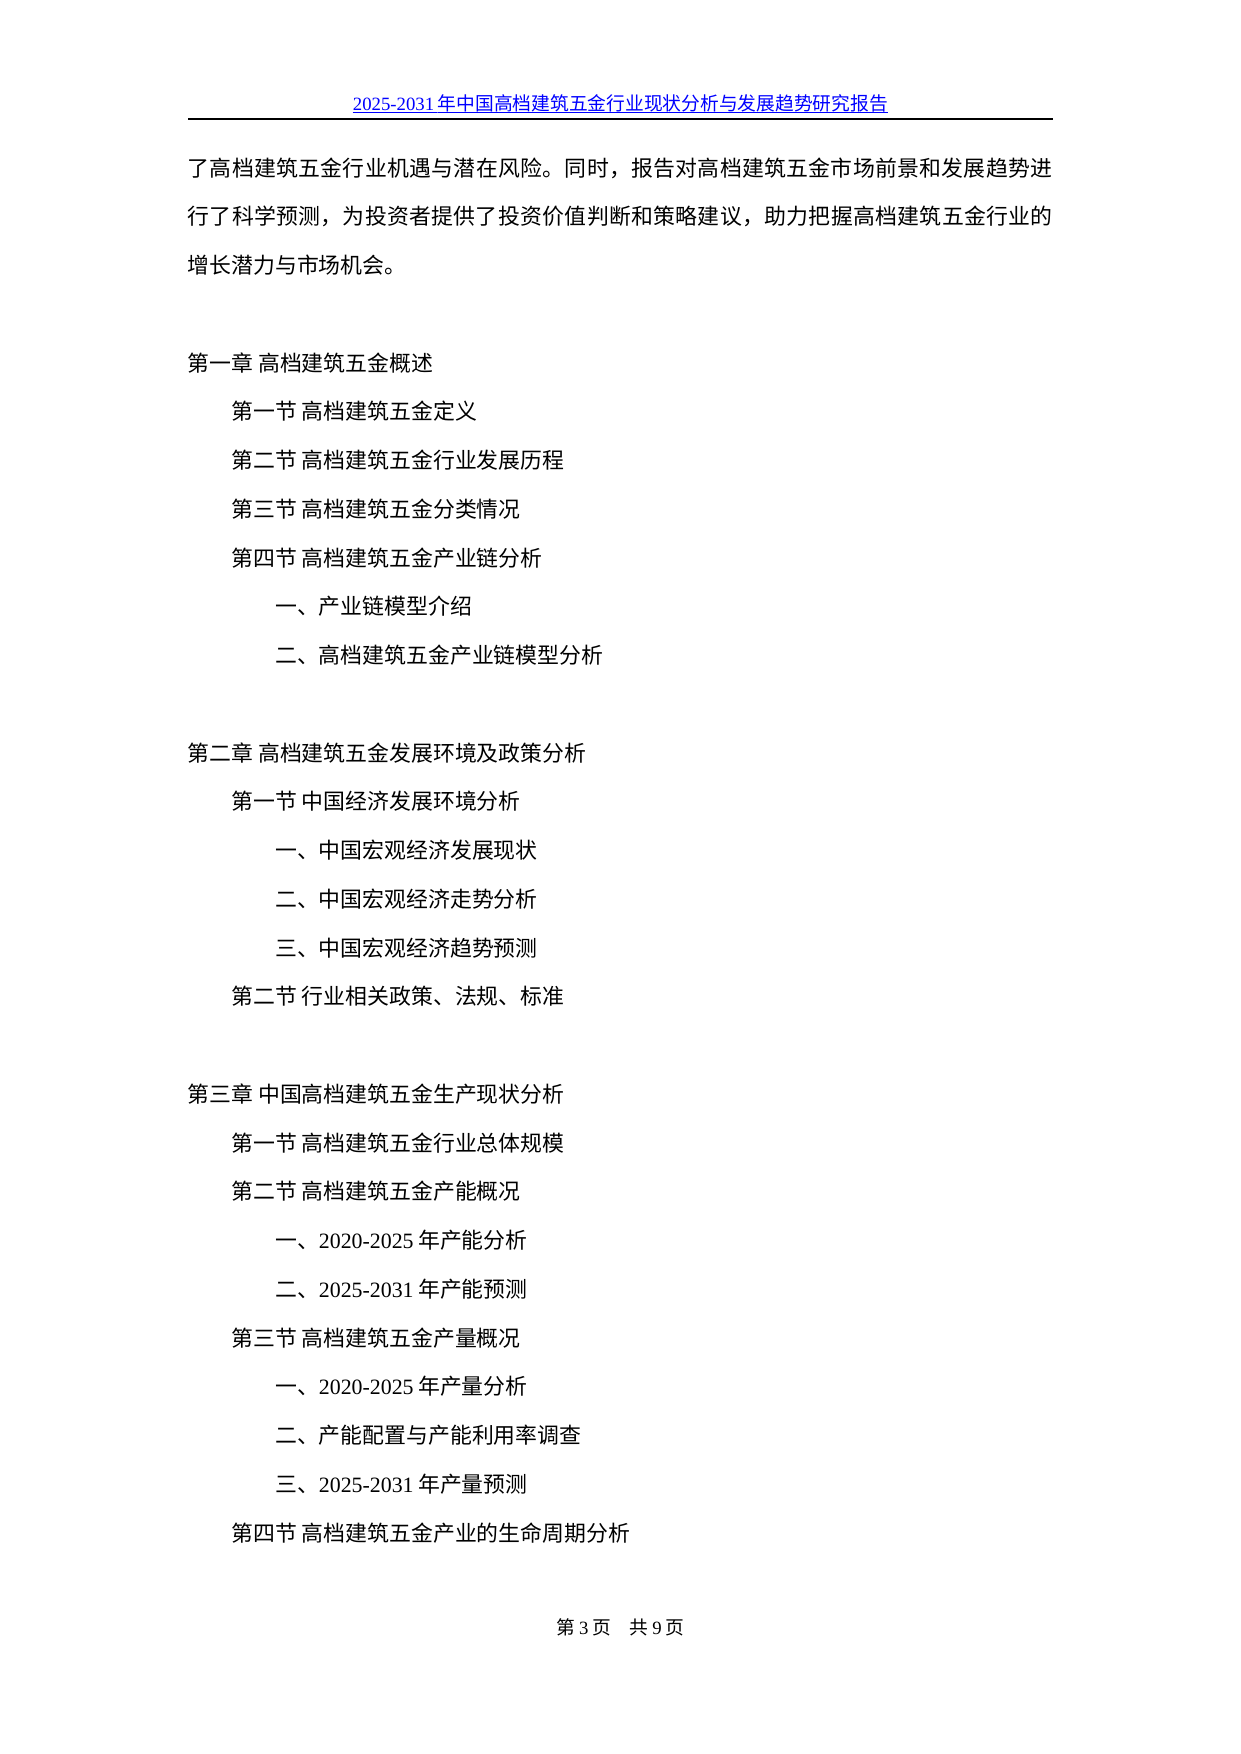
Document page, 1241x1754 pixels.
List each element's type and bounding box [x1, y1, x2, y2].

text [187, 150, 1053, 1548]
